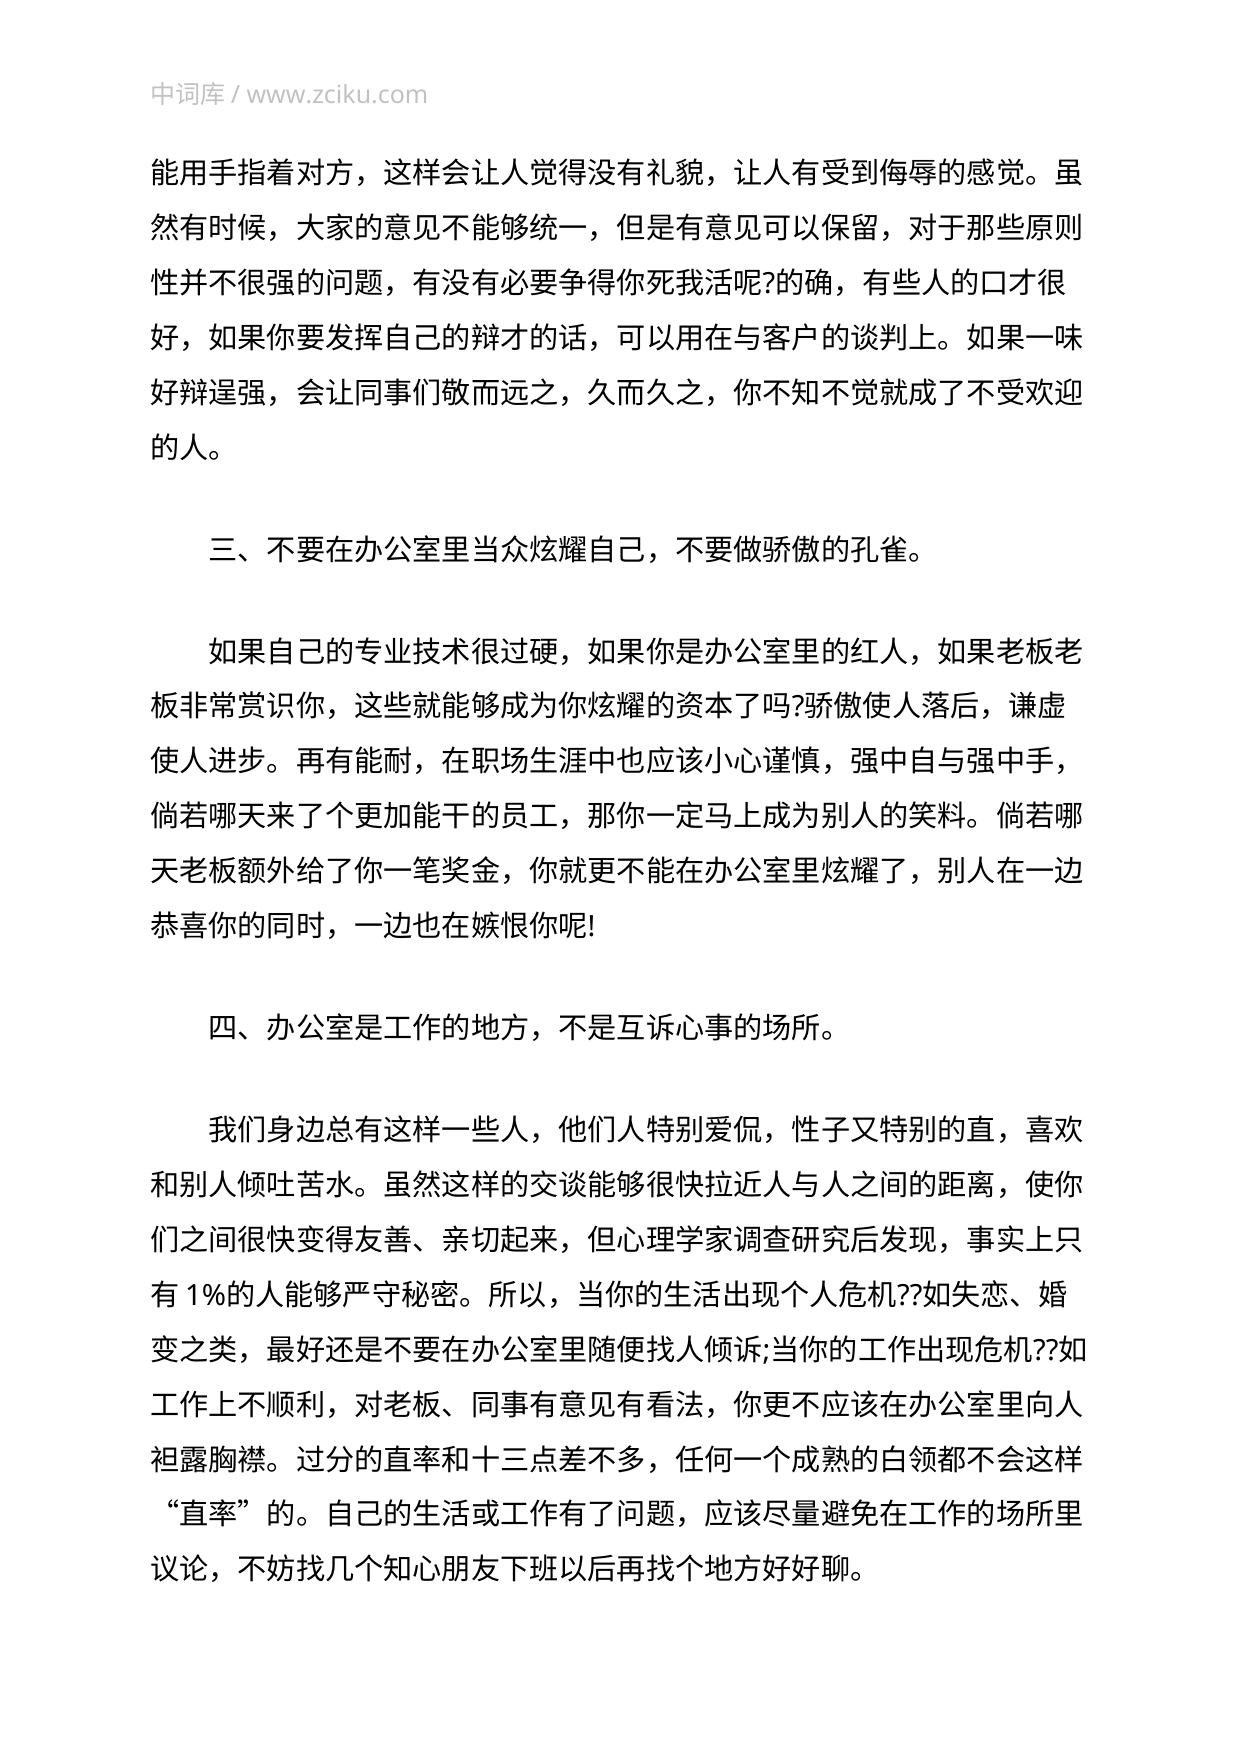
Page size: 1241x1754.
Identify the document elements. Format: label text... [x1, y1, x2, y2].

text 三、不要在办公室里当众炫耀自己，不要做骄傲的孔雀。 [150, 526, 1090, 569]
text 四、办公室是工作的地方，不是互诉心事的场所。 [150, 1005, 1090, 1047]
text 我们身边总有这样一些人，他们人特别爱侃，性子又特别的直，喜欢和别人倾吐苦水。虽然这样的交谈能够很快拉近人与人之间的距离，使你们之间很快变得友善、亲切起来，但心理学家调查研究后发现，事实上只有1%的人能够严守秘密。所以，当你的生活出现个人危机??如失恋、婚变之类，最好还是不要在办公室里随便找人倾诉;当你的工作出现危机??如工作上不顺利，对老板、同事有意见有看法，你更不应该在办公室里向人袒露胸襟。过分的直率和十三点差不多，任何一个成熟的白领都不会这样“直率”的。自己的生活或工作有了问题，应该尽量避免在工作的场所里议论，不妨找几个知心朋友下班以后再找个地方好好聊。 [150, 1106, 1090, 1588]
text 如果自己的专业技术很过硬，如果你是办公室里的红人，如果老板老板非常赏识你，这些就能够成为你炫耀的资本了吗?骄傲使人落后，谦虚使人进步。再有能耐，在职场生涯中也应该小心谨慎，强中自与强中手，倘若哪天来了个更加能干的员工，那你一定马上成为别人的笑料。倘若哪天老板额外给了你一笔奖金，你就更不能在办公室里炫耀了，别人在一边恭喜你的同时，一边也在嫉恨你呢! [150, 628, 1090, 945]
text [150, 150, 1090, 467]
